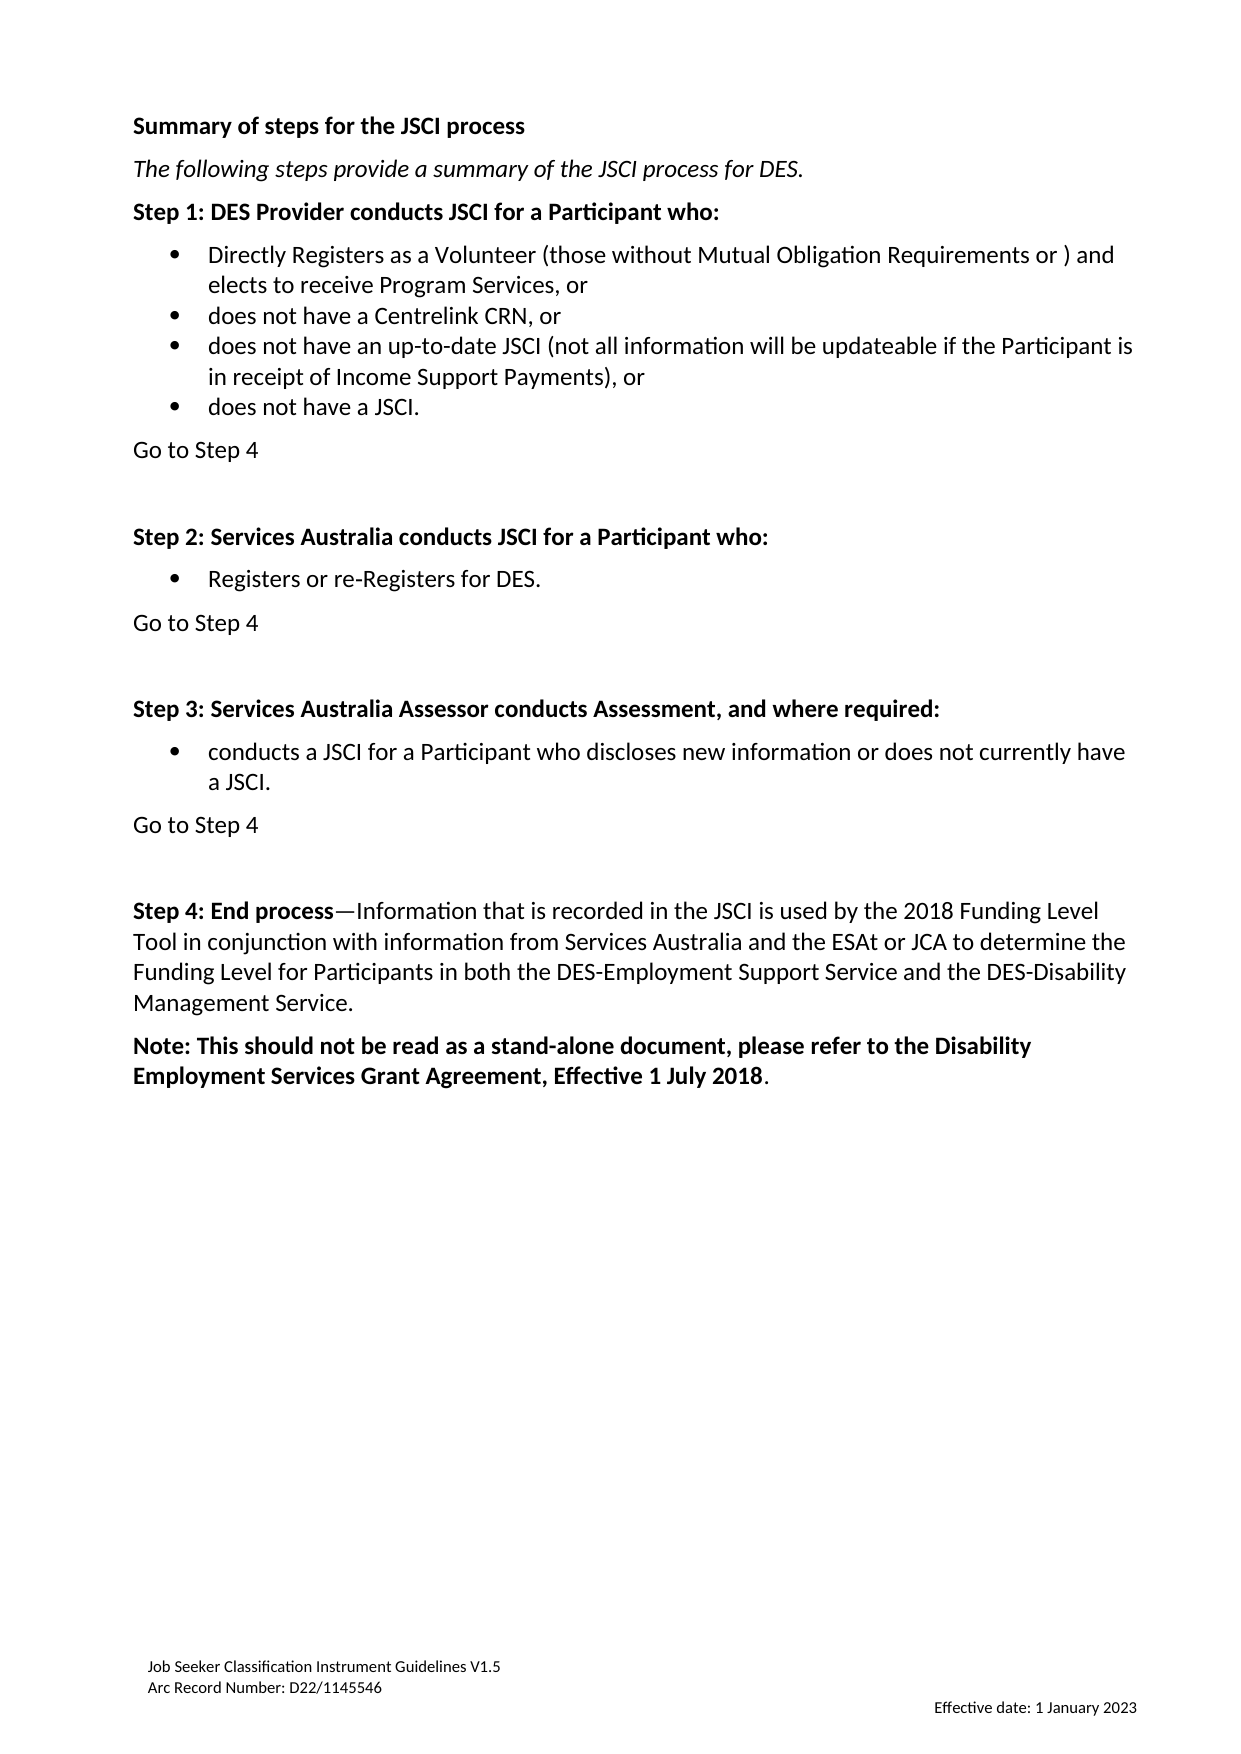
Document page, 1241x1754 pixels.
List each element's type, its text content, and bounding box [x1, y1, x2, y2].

text Note: This should not be read as a stand-alone document, please refer to the Disability Employment Services Grant Agreement, Effective 1 July 2018. [133, 1030, 1137, 1091]
subtitle Summary of steps for the JSCI process [133, 110, 1137, 140]
list does not have a JSCI. [170, 392, 1137, 422]
list does not have an up-to-date JSCI (not all information will be updateable if the Participant is in receipt of Income Support Payments), or [170, 331, 1137, 392]
text Go to Step 4 [133, 809, 1137, 840]
list does not have a Centrelink CRN, or [170, 300, 1137, 331]
text Go to Step 4 [133, 607, 1137, 637]
list Directly Registers as a Volunteer (those without Mutual Obligation Requirements or ) and elects to receive Program Services, or [170, 239, 1137, 300]
text Step 4: End process—Information that is recorded in the JSCI is used by the 2018 Funding Level Tool in conjunction with information from Services Australia and the ESAt or JCA to determine the Funding Level for Participants in both the DES-Employment Support Service and the DES-Disability Management Service. [133, 895, 1137, 1017]
list Registers or re‐Registers for DES. [170, 564, 1137, 594]
text Step 1: DES Provider conducts JSCI for a Participant who: [133, 196, 1137, 226]
list conducts a JSCI for a Participant who discloses new information or does not currently have a JSCI. [170, 736, 1137, 797]
text The following steps provide a summary of the JSCI process for DES. [133, 153, 1137, 183]
text Step 3: Services Australia Assessor conducts Assessment, and where required: [133, 693, 1137, 723]
text Step 2: Services Australia conducts JSCI for a Participant who: [133, 521, 1137, 551]
text Go to Step 4 [133, 434, 1137, 465]
